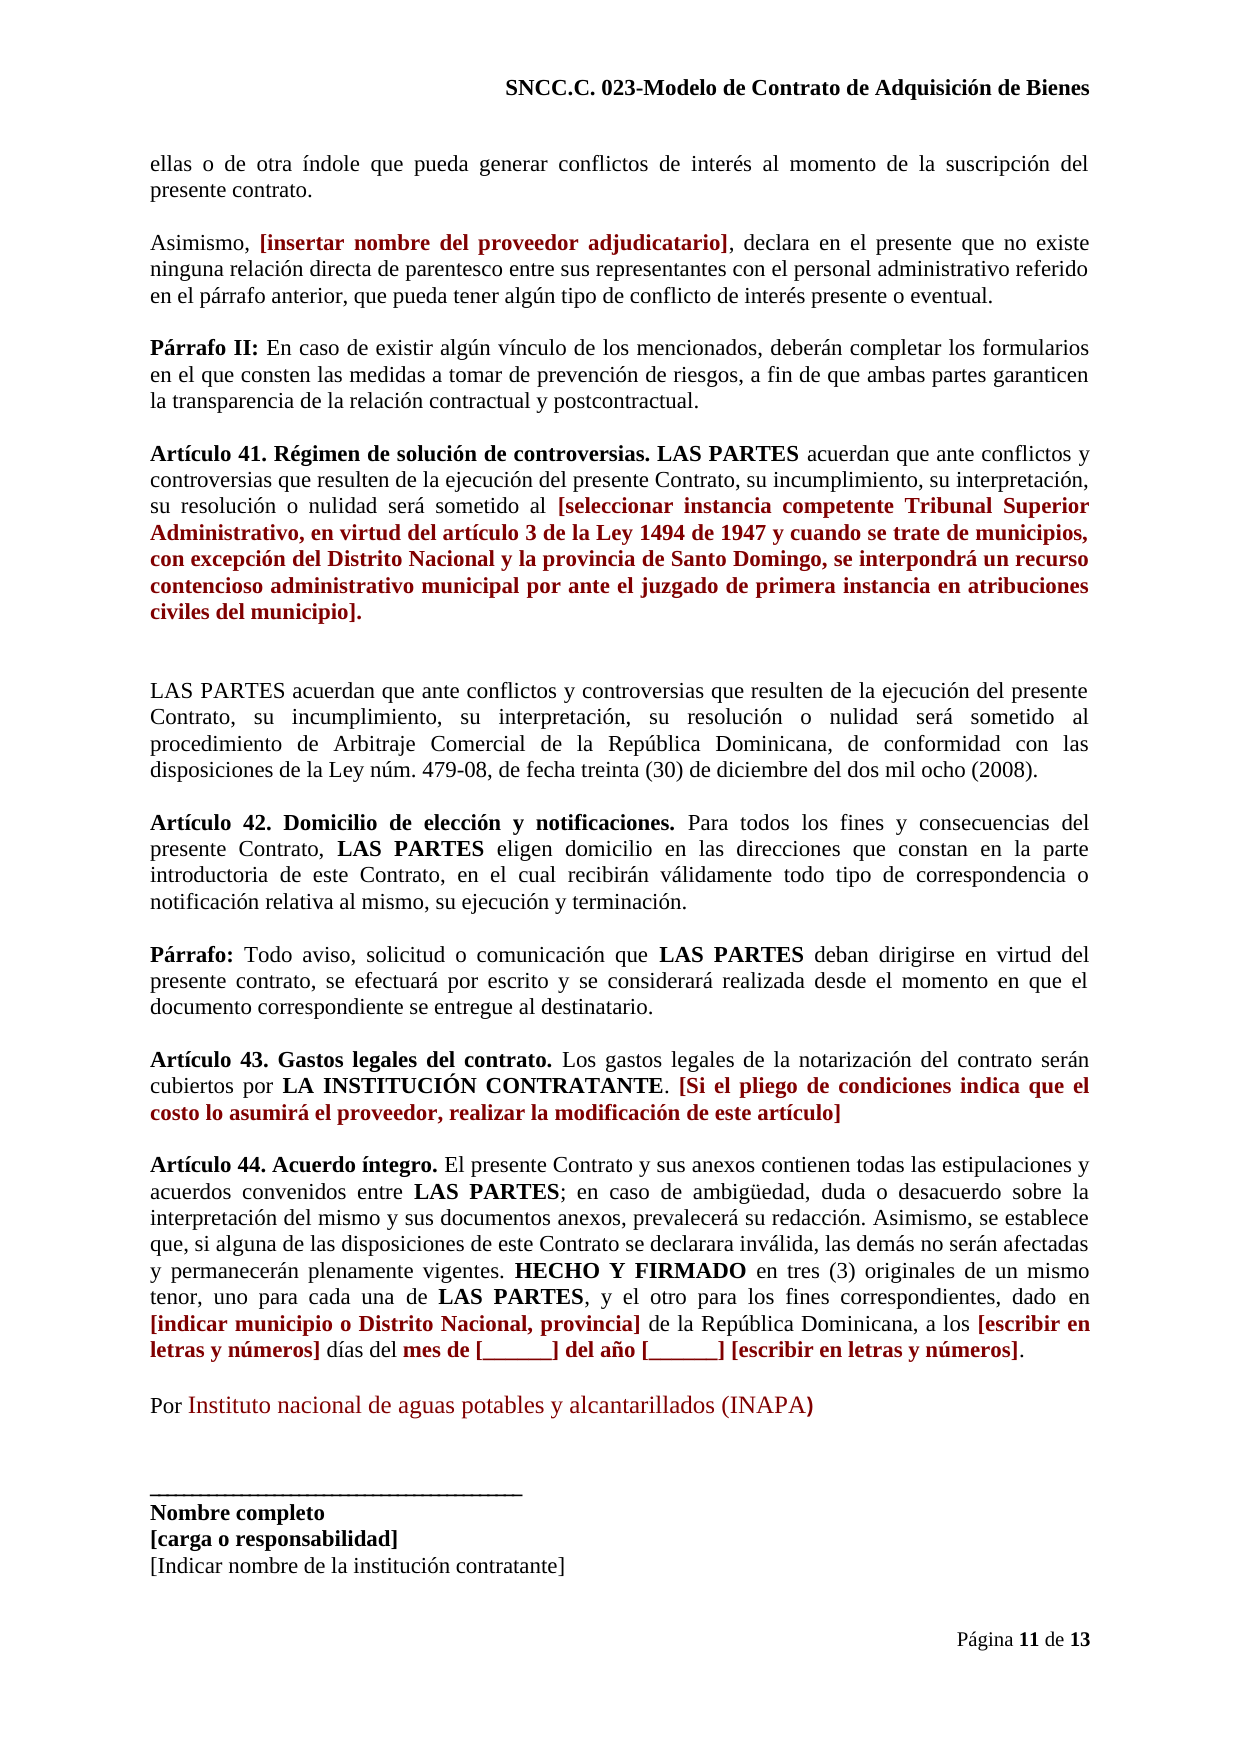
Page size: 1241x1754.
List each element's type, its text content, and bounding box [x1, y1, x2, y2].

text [150, 1473, 1090, 1499]
text LAS PARTES acuerdan que ante conflictos y controversias que resulten de la ejecución del presente Contrato, su incumplimiento, su interpretación, su resolución o nulidad será sometido al procedimiento de Arbitraje Comercial de la República Dominicana, de conformidad con las disposiciones de la Ley núm. 479-08, de fecha treinta (30) de diciembre del dos mil ocho (2008). [150, 677, 1090, 782]
text Párrafo II: En caso de existir algún vínculo de los mencionados, deberán completar los formularios en el que consten las medidas a tomar de prevención de riesgos, a fin de que ambas partes garanticen la transparencia de la relación contractual y postcontractual. [150, 334, 1090, 413]
text Artículo 43. Gastos legales del contrato. Los gastos legales de la notarización del contrato serán cubiertos por LA INSTITUCIÓN CONTRATANTE. [Si el pliego de condiciones indica que el costo lo asumirá el proveedor, realizar la modificación de este artículo] [150, 1046, 1090, 1125]
text Artículo 44. Acuerdo íntegro. El presente Contrato y sus anexos contienen todas las estipulaciones y acuerdos convenidos entre LAS PARTES; en caso de ambigüedad, duda o desacuerdo sobre la interpretación del mismo y sus documentos anexos, prevalecerá su redacción. Asimismo, se establece que, si alguna de las disposiciones de este Contrato se declarara inválida, las demás no serán afectadas y permanecerán plenamente vigentes. HECHO Y FIRMADO en tres (3) originales de un mismo tenor, uno para cada una de LAS PARTES, y el otro para los fines correspondientes, dado en [indicar municipio o Distrito Nacional, provincia] de la República Dominicana, a los [escribir en letras y números] días del mes de [______] del año [______] [escribir en letras y números]. [150, 1151, 1090, 1362]
text [Indicar nombre de la institución contratante] [150, 1552, 1090, 1578]
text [150, 150, 1090, 203]
text Párrafo: Todo aviso, solicitud o comunicación que LAS PARTES deban dirigirse en virtud del presente contrato, se efectuará por escrito y se considerará realizada desde el momento en que el documento correspondiente se entregue al destinatario. [150, 941, 1090, 1020]
text Por Instituto nacional de aguas potables y alcantarillados (INAPA) [150, 1389, 1090, 1420]
text Asimismo, [insertar nombre del proveedor adjudicatario], declara en el presente que no existe ninguna relación directa de parentesco entre sus representantes con el personal administrativo referido en el párrafo anterior, que pueda tener algún tipo de conflicto de interés presente o eventual. [150, 229, 1090, 308]
text Artículo 42. Domicilio de elección y notificaciones. Para todos los fines y consecuencias del presente Contrato, LAS PARTES eligen domicilio en las direcciones que constan en la parte introductoria de este Contrato, en el cual recibirán válidamente todo tipo de correspondencia o notificación relativa al mismo, su ejecución y terminación. [150, 809, 1090, 914]
text [carga o responsabilidad] [150, 1525, 1090, 1552]
text Nombre completo [150, 1499, 1090, 1525]
text Artículo 41. Régimen de solución de controversias. LAS PARTES acuerdan que ante conflictos y controversias que resulten de la ejecución del presente Contrato, su incumplimiento, su interpretación, su resolución o nulidad será sometido al [seleccionar instancia competente Tribunal Superior Administrativo, en virtud del artículo 3 de la Ley 1494 de 1947 y cuando se trate de municipios, con excepción del Distrito Nacional y la provincia de Santo Domingo, se interpondrá un recurso contencioso administrativo municipal por ante el juzgado de primera instancia en atribuciones civiles del municipio]. [150, 440, 1090, 624]
